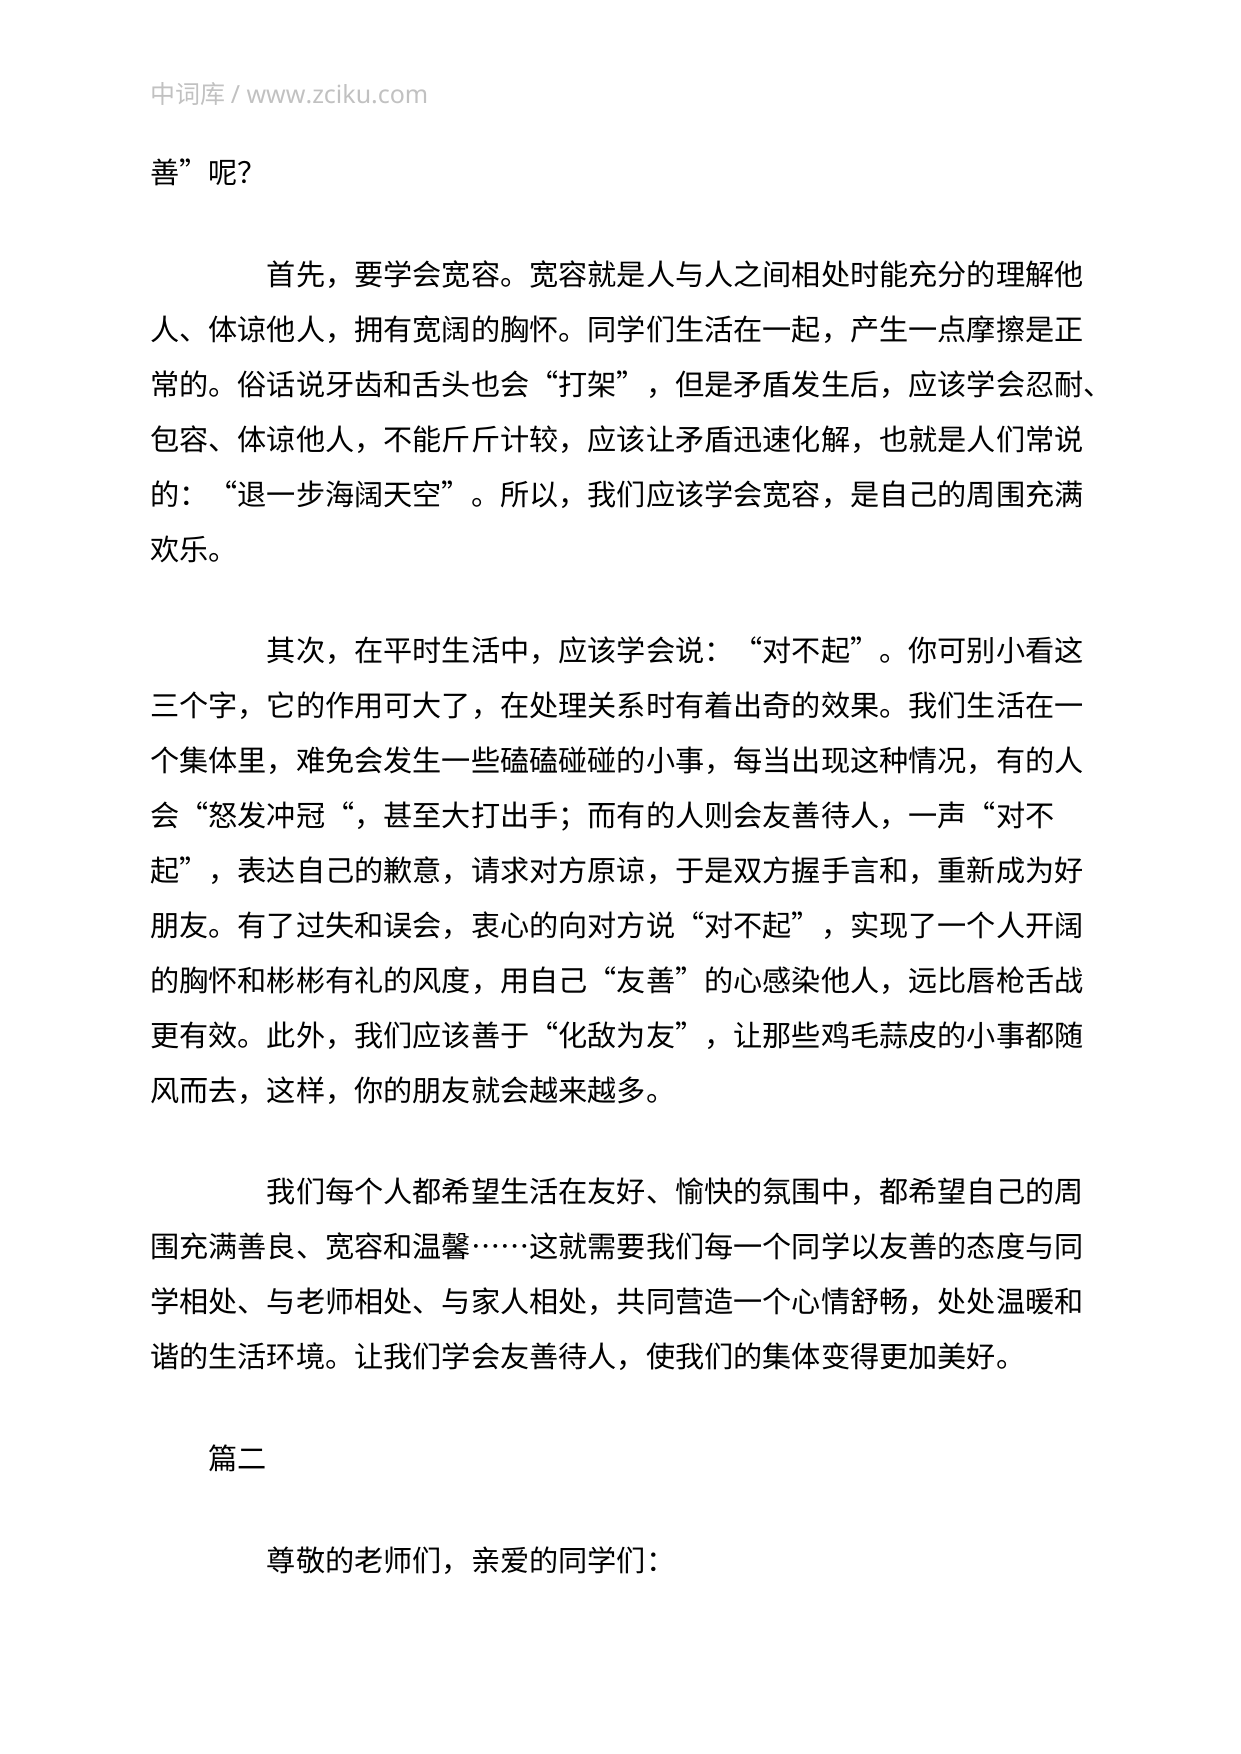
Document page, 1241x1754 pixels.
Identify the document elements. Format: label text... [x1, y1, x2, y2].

text 尊敬的老师们，亲爱的同学们： [150, 1537, 1090, 1579]
text 篇二 [150, 1435, 1090, 1478]
text 我们每个人都希望生活在友好、愉快的氛围中，都希望自己的周围充满善良、宽容和温馨……这就需要我们每一个同学以友善的态度与同学相处、与老师相处、与家人相处，共同营造一个心情舒畅，处处温暖和谐的生活环境。让我们学会友善待人，使我们的集体变得更加美好。 [150, 1169, 1090, 1376]
text 其次，在平时生活中，应该学会说：“对不起”。你可别小看这三个字，它的作用可大了，在处理关系时有着出奇的效果。我们生活在一个集体里，难免会发生一些磕磕碰碰的小事，每当出现这种情况，有的人会“怒发冲冠“，甚至大打出手；而有的人则会友善待人，一声“对不起”，表达自己的歉意，请求对方原谅，于是双方握手言和，重新成为好朋友。有了过失和误会，衷心的向对方说“对不起”，实现了一个人开阔的胸怀和彬彬有礼的风度，用自己“友善”的心感染他人，远比唇枪舌战更有效。此外，我们应该善于“化敌为友”，让那些鸡毛蒜皮的小事都随风而去，这样，你的朋友就会越来越多。 [150, 628, 1090, 1109]
text 首先，要学会宽容。宽容就是人与人之间相处时能充分的理解他人、体谅他人，拥有宽阔的胸怀。同学们生活在一起，产生一点摩擦是正常的。俗话说牙齿和舌头也会“打架”，但是矛盾发生后，应该学会忍耐、包容、体谅他人，不能斤斤计较，应该让矛盾迅速化解，也就是人们常说的：“退一步海阔天空”。所以，我们应该学会宽容，是自己的周围充满欢乐。 [150, 252, 1090, 568]
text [150, 150, 1090, 192]
